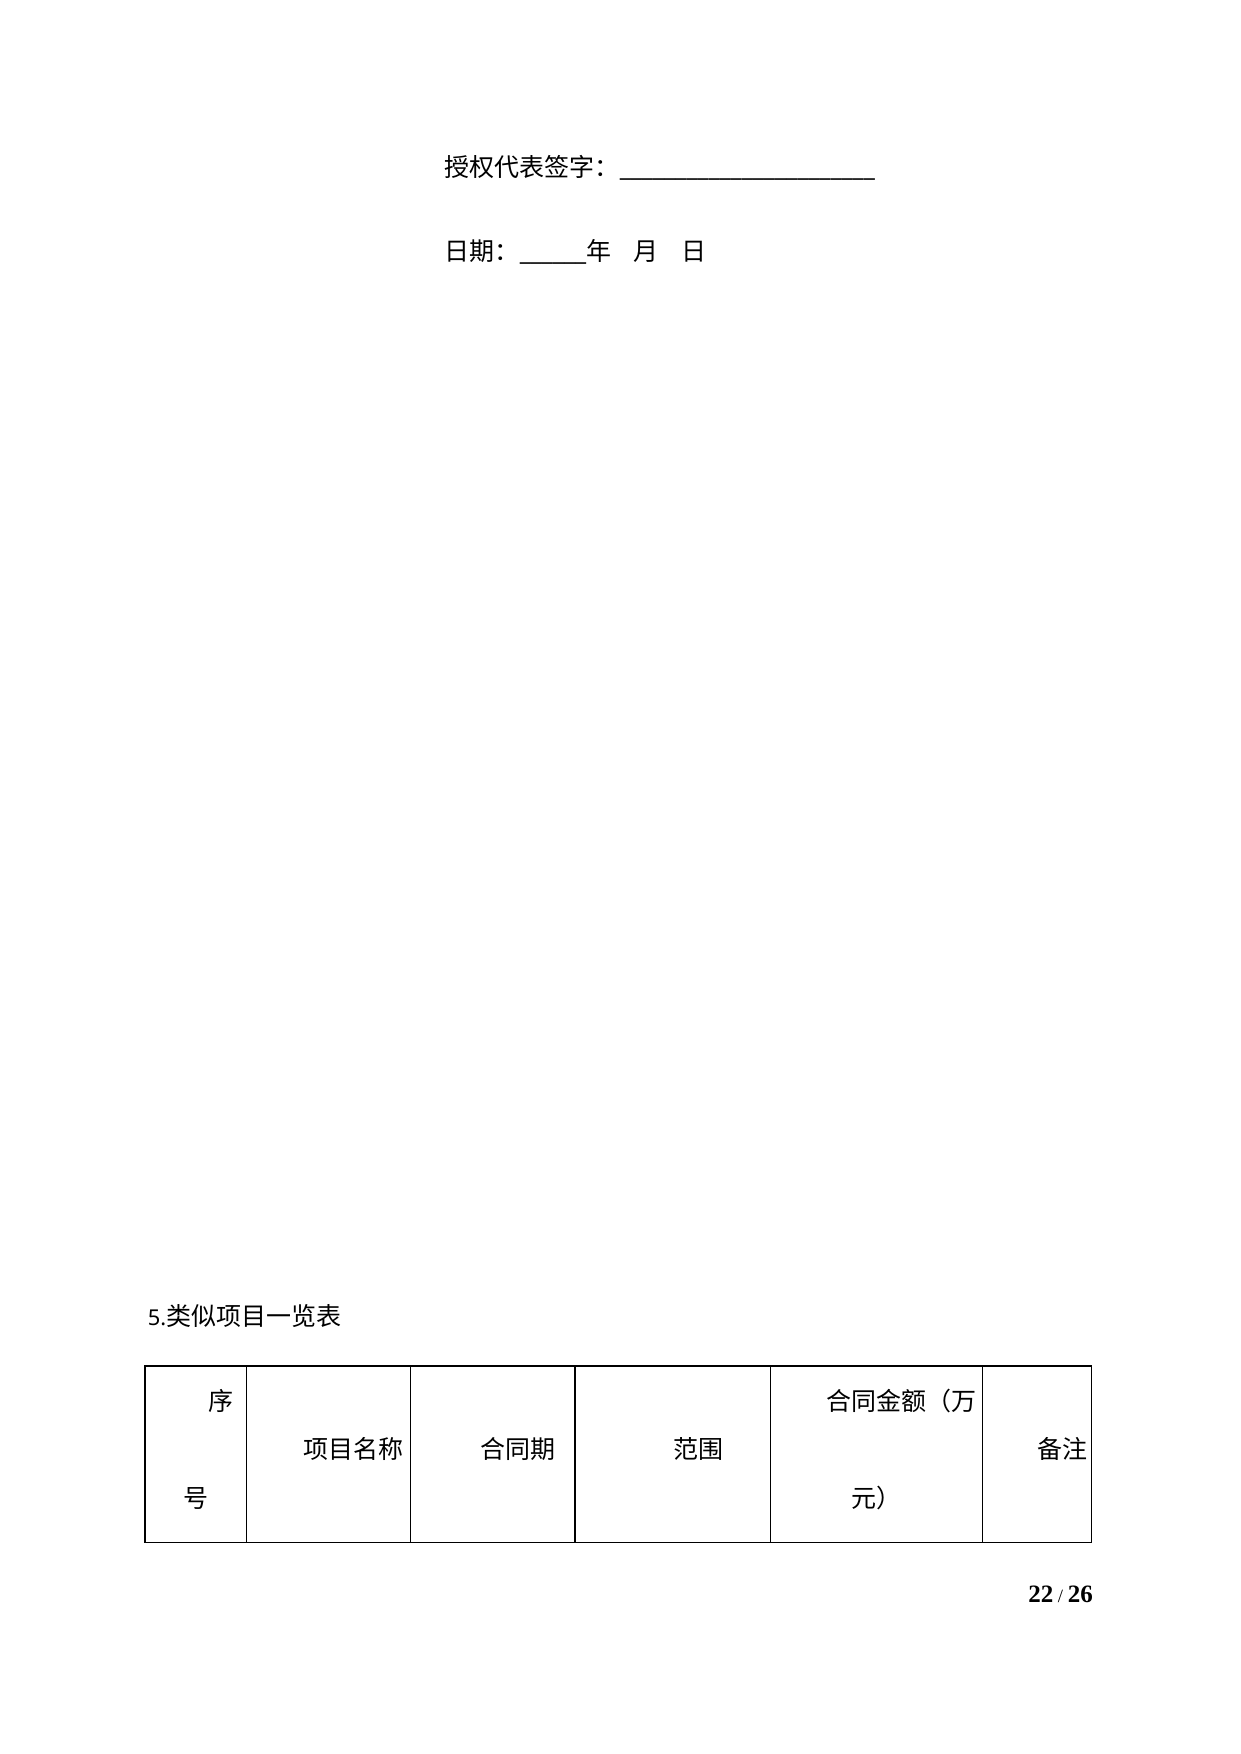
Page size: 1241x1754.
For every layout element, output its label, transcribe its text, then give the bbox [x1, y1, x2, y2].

table_header 项目名称 [247, 1367, 410, 1542]
text 日期：______年 月 日 [148, 217, 1092, 282]
table_header 合同期 [411, 1367, 574, 1542]
text 5.类似项目一览表 [148, 1282, 1092, 1347]
table_header 范围 [576, 1367, 770, 1542]
table_header 序号 [146, 1367, 246, 1542]
table_header 合同金额（万元） [771, 1367, 982, 1542]
text 授权代表签字：_______________________ [148, 133, 1092, 198]
table_header 备注 [983, 1367, 1091, 1542]
